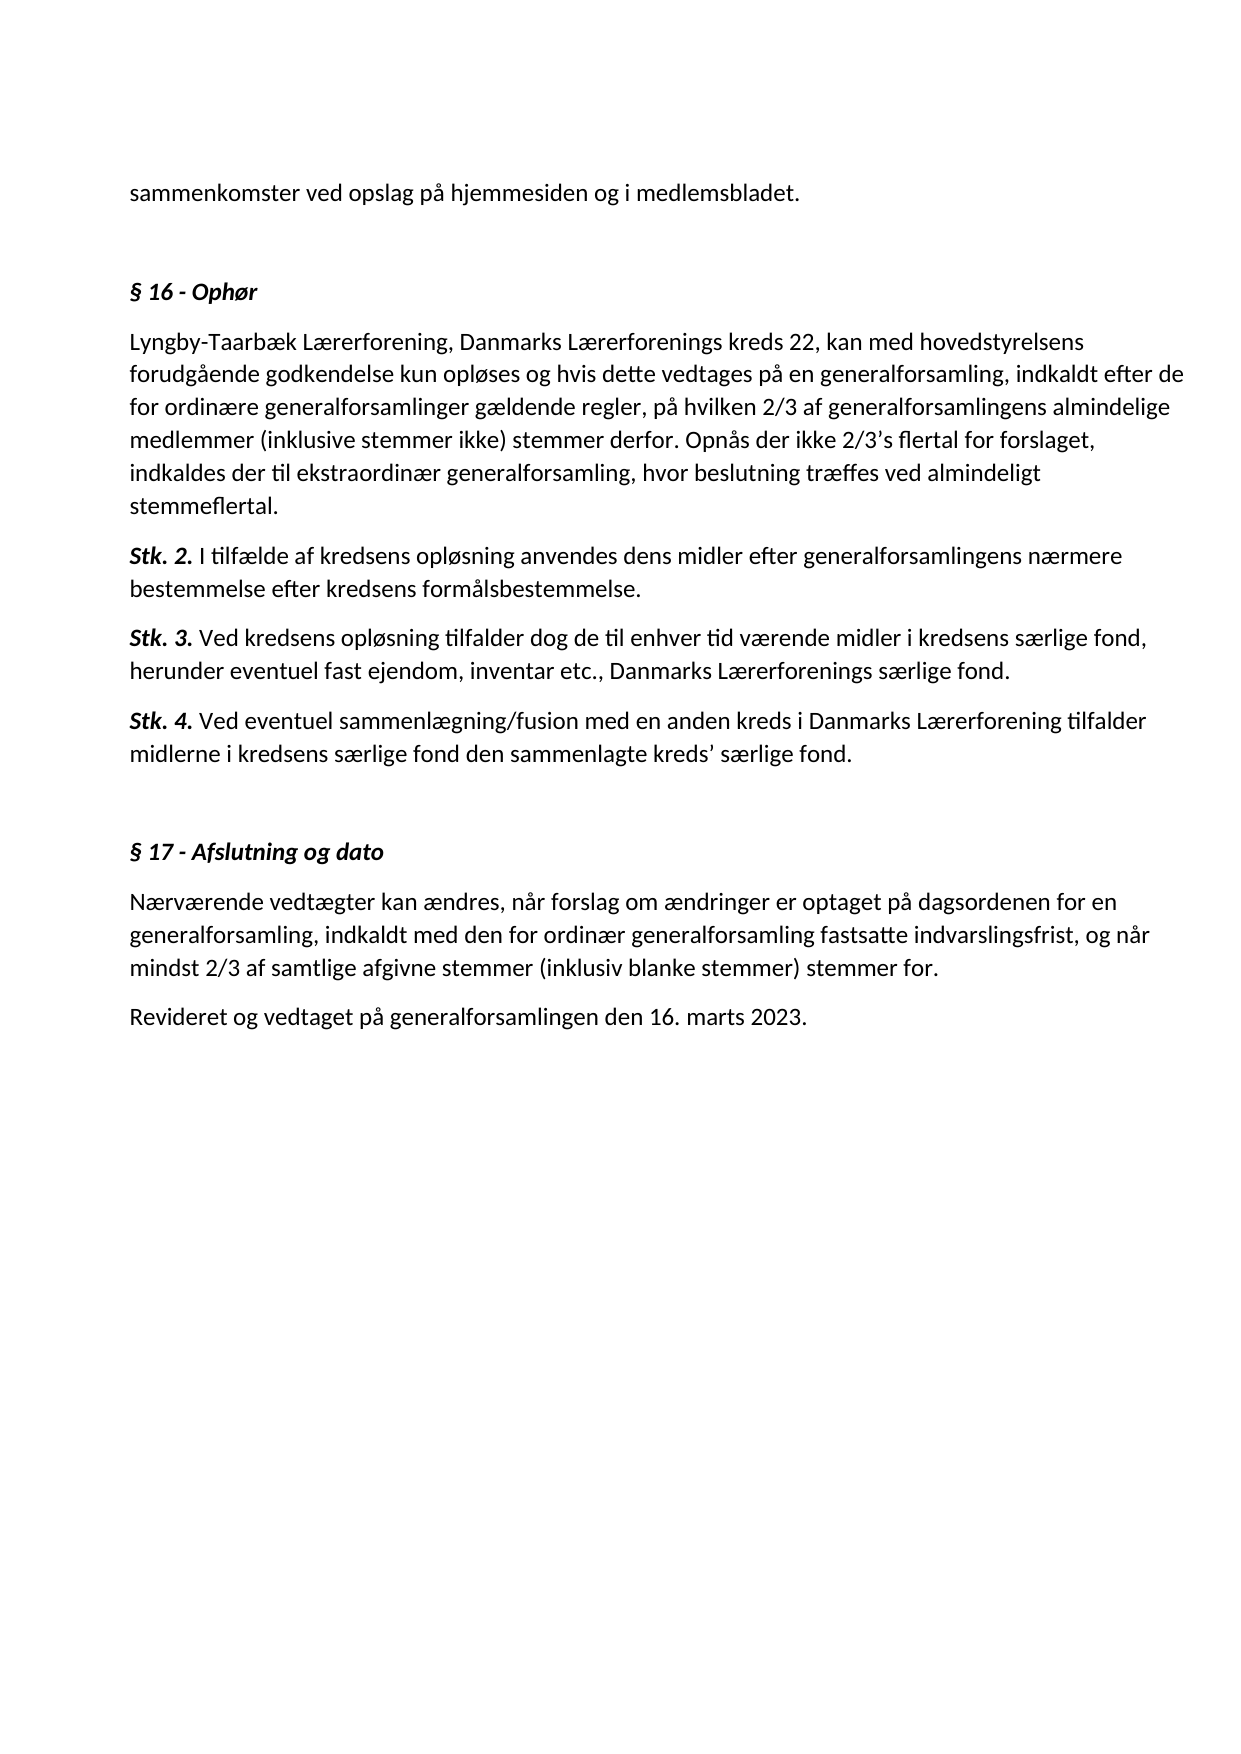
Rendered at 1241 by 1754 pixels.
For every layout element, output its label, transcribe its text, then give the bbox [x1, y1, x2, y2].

table_cell § 16 - Ophør Lyngby-Taarbæk Lærerforening, Danmarks Lærerforenings kreds 22, kan med hovedstyrelsens forudgående godkendelse kun opløses og hvis dette vedtages på en generalforsamling, indkaldt efter de for ordinære generalforsamlinger gældende regler, på hvilken 2/3 af generalforsamlingens almindelige medlemmer (inklusive stemmer ikke) stemmer derfor. Opnås der ikke 2/3’s flertal for forslaget, indkaldes der til ekstraordinær generalforsamling, hvor beslutning træffes ved almindeligt stemmeflertal. Stk. 2. I tilfælde af kredsens opløsning anvendes dens midler efter generalforsamlingens nærmere bestemmelse efter kredsens formålsbestemmelse. Stk. 3. Ved kredsens opløsning tilfalder dog de til enhver tid værende midler i kredsens særlige fond, herunder eventuel fast ejendom, inventar etc., Danmarks Lærerforenings særlige fond. Stk. 4. Ved eventuel sammenlægning/fusion med en anden kreds i Danmarks Lærerforening tilfalder midlerne i kredsens særlige fond den sammenlagte kreds’ særlige fond. [118, 226, 1197, 787]
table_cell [118, 177, 1197, 226]
table_cell § 17 - Afslutning og dato Nærværende vedtægter kan ændres, når forslag om ændringer er optaget på dagsordenen for en generalforsamling, indkaldt med den for ordinær generalforsamling fastsatte indvarslingsfrist, og når mindst 2/3 af samtlige afgivne stemmer (inklusiv blanke stemmer) stemmer for. Revideret og vedtaget på generalforsamlingen den 16. marts 2023. [118, 787, 1197, 1051]
